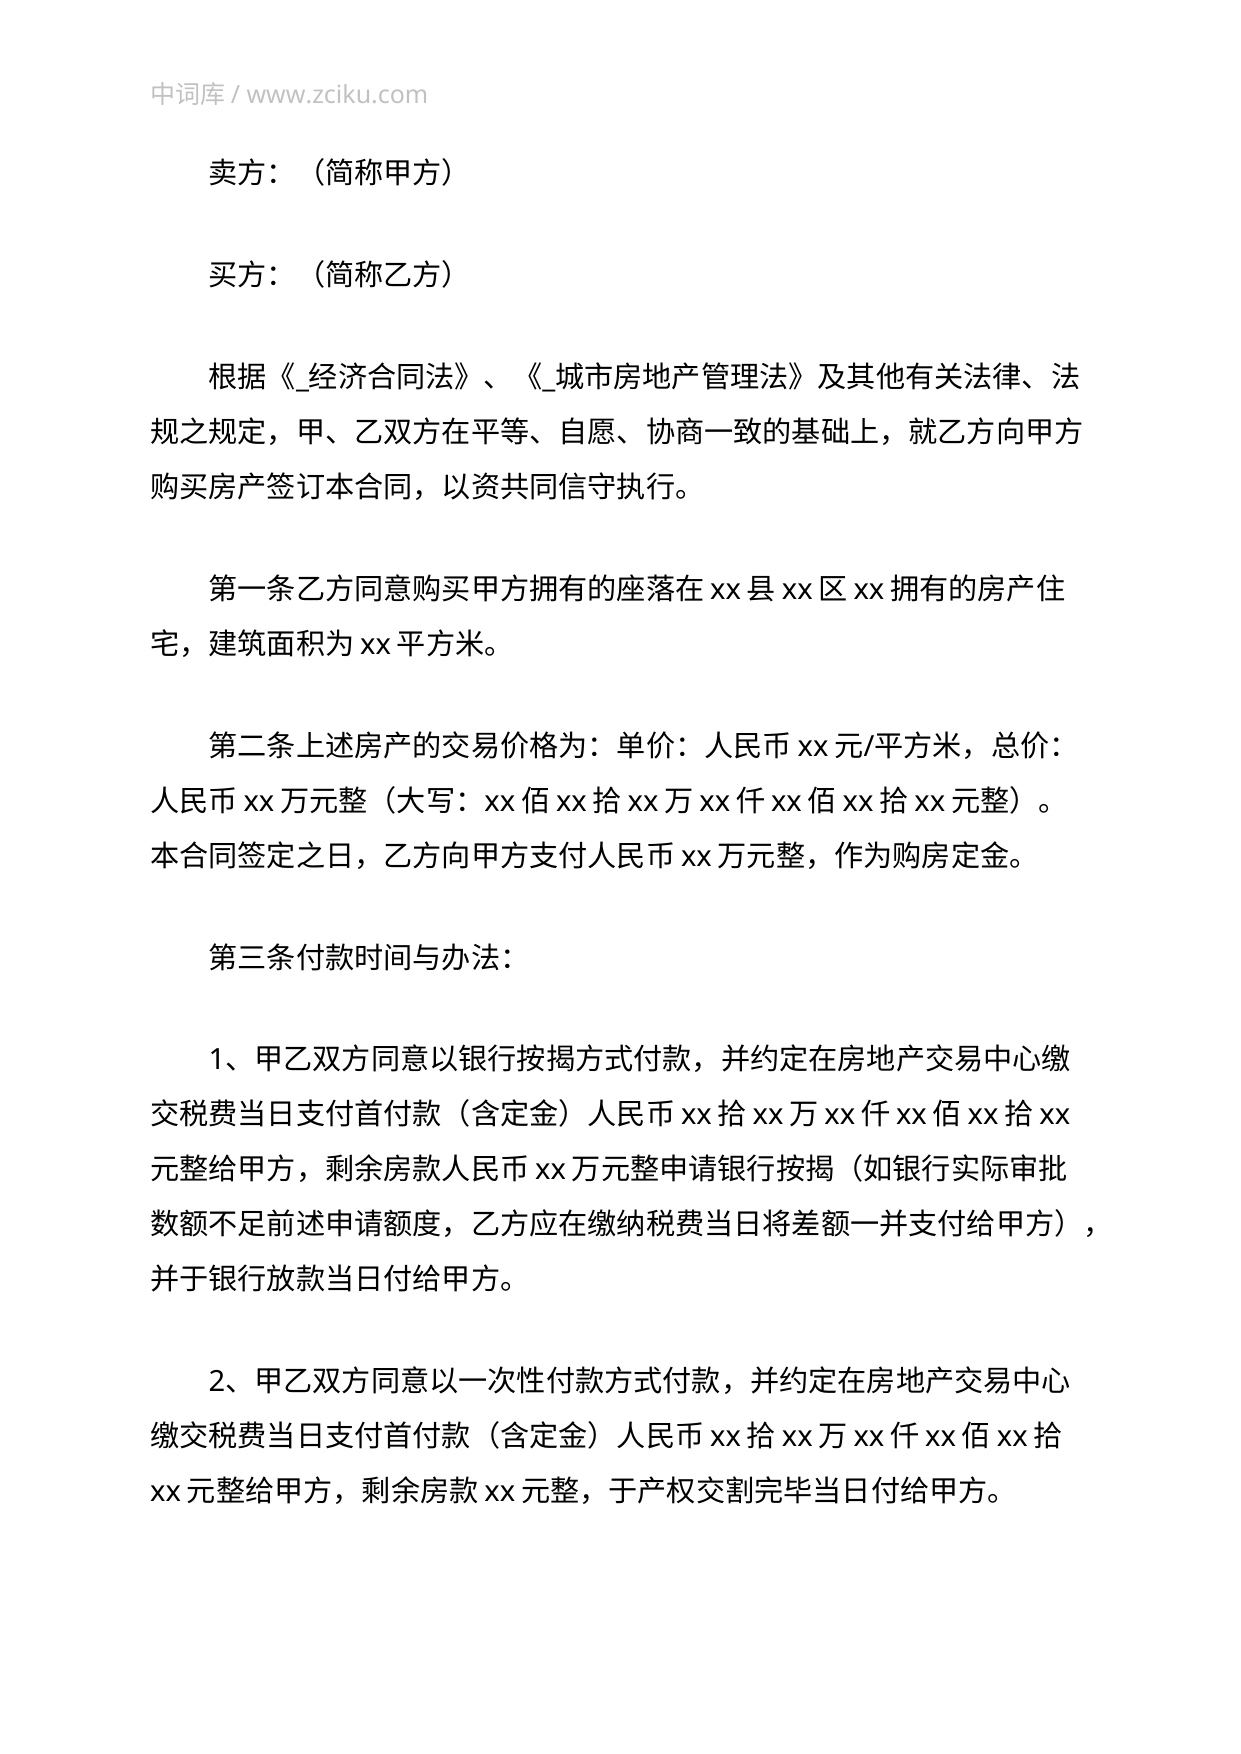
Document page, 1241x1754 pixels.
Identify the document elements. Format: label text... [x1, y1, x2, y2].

text 第一条乙方同意购买甲方拥有的座落在xx县xx区xx拥有的房产住宅，建筑面积为xx平方米。 [150, 565, 1090, 663]
text 2、甲乙双方同意以一次性付款方式付款，并约定在房地产交易中心缴交税费当日支付首付款（含定金）人民币xx拾xx万xx仟xx佰xx拾xx元整给甲方，剩余房款xx元整，于产权交割完毕当日付给甲方。 [150, 1358, 1090, 1510]
text 1、甲乙双方同意以银行按揭方式付款，并约定在房地产交易中心缴交税费当日支付首付款（含定金）人民币xx拾xx万xx仟xx佰xx拾xx元整给甲方，剩余房款人民币xx万元整申请银行按揭（如银行实际审批数额不足前述申请额度，乙方应在缴纳税费当日将差额一并支付给甲方），并于银行放款当日付给甲方。 [150, 1036, 1090, 1298]
text 第二条上述房产的交易价格为：单价：人民币xx元/平方米，总价：人民币xx万元整（大写：xx佰xx拾xx万xx仟xx佰xx拾xx元整）。本合同签定之日，乙方向甲方支付人民币xx万元整，作为购房定金。 [150, 722, 1090, 874]
text 买方：（简称乙方） [150, 252, 1090, 294]
text 第三条付款时间与办法： [150, 934, 1090, 976]
text 卖方：（简称甲方） [150, 150, 1090, 192]
text 根据《_经济合同法》、《_城市房地产管理法》及其他有关法律、法规之规定，甲、乙双方在平等、自愿、协商一致的基础上，就乙方向甲方购买房产签订本合同，以资共同信守执行。 [150, 353, 1090, 506]
